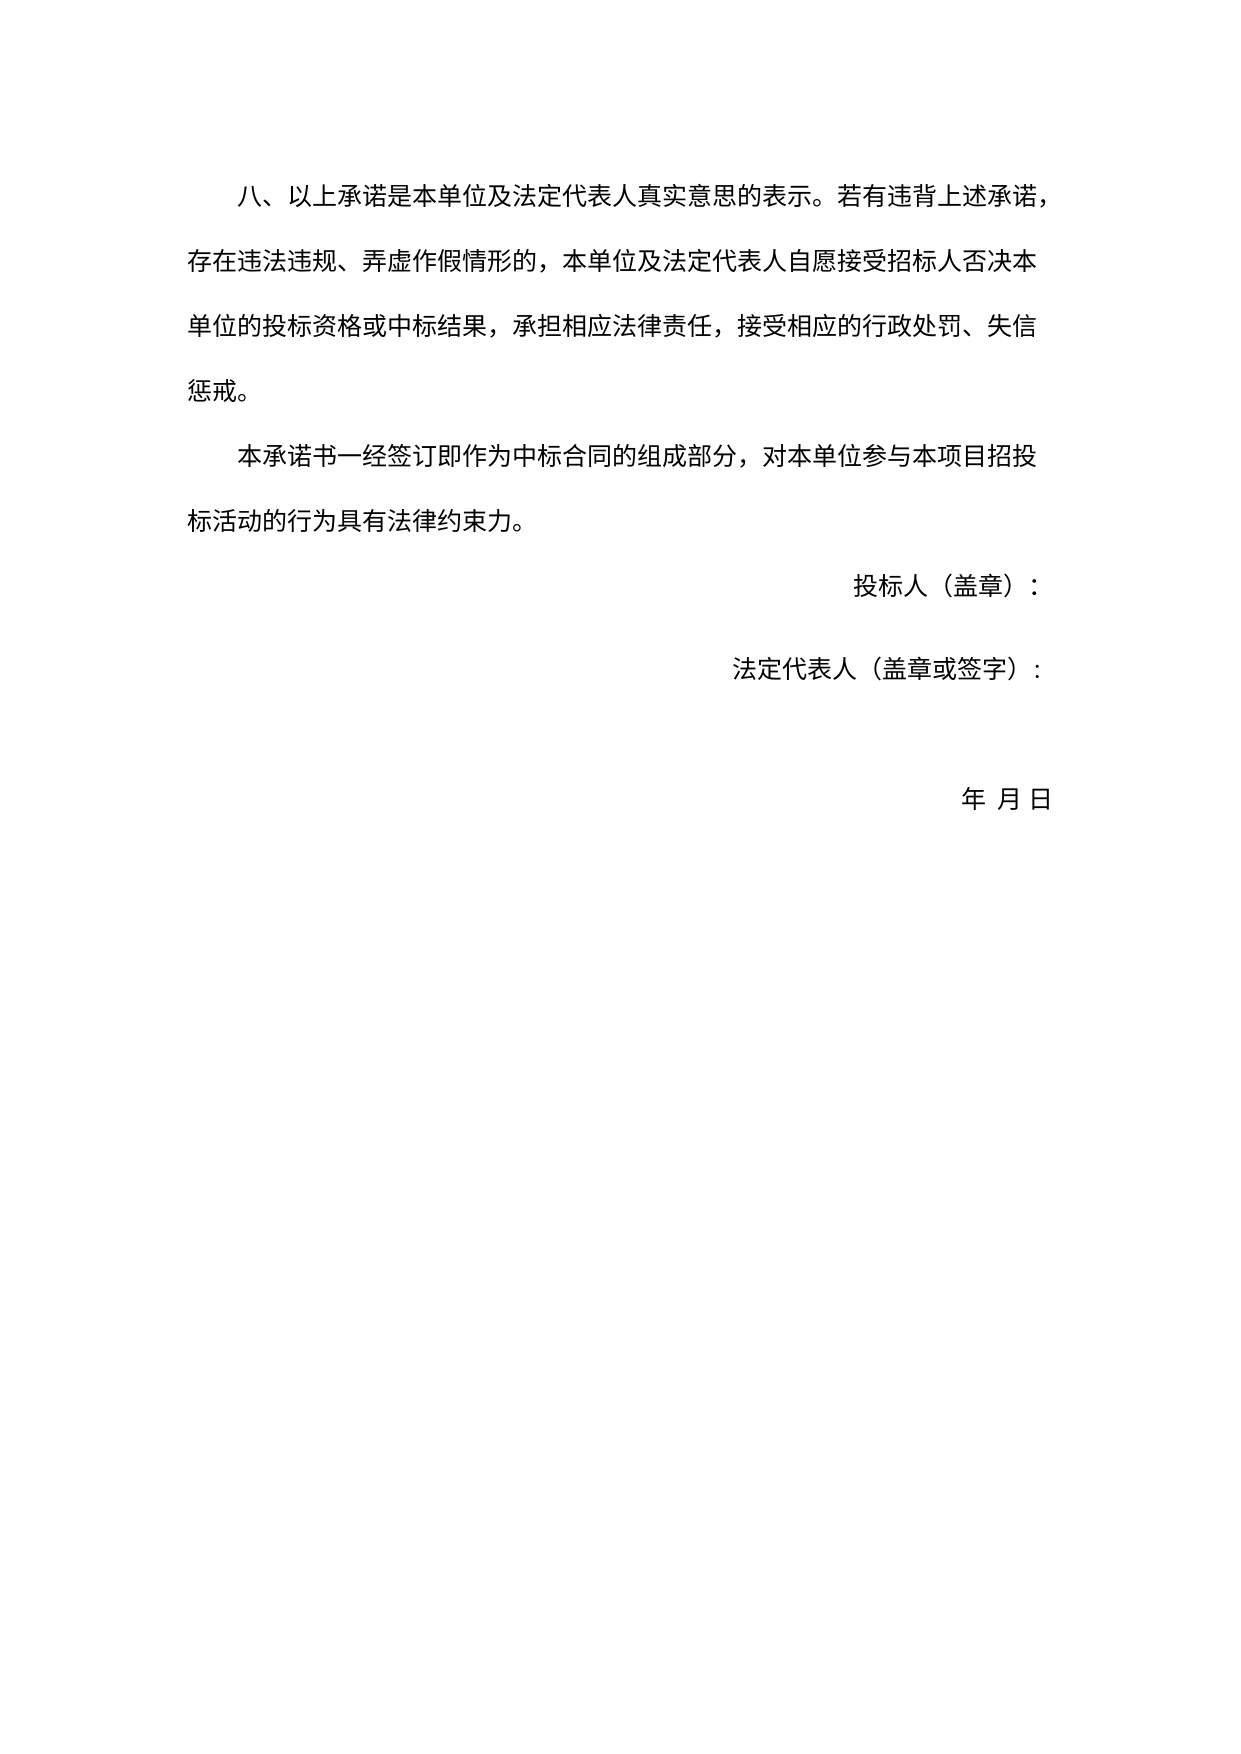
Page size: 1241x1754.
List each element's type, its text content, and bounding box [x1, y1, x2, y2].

text 本承诺书一经签订即作为中标合同的组成部分，对本单位参与本项目招投标活动的行为具有法律约束力。 [187, 422, 1053, 552]
text 投标人（盖章）： [187, 552, 1053, 617]
text 年 月 日 [187, 765, 1053, 830]
text 八、以上承诺是本单位及法定代表人真实意思的表示。若有违背上述承诺，存在违法违规、弄虚作假情形的，本单位及法定代表人自愿接受招标人否决本单位的投标资格或中标结果，承担相应法律责任，接受相应的行政处罚、失信惩戒。 [187, 162, 1053, 422]
text 法定代表人（盖章或签字）： [187, 635, 1053, 700]
